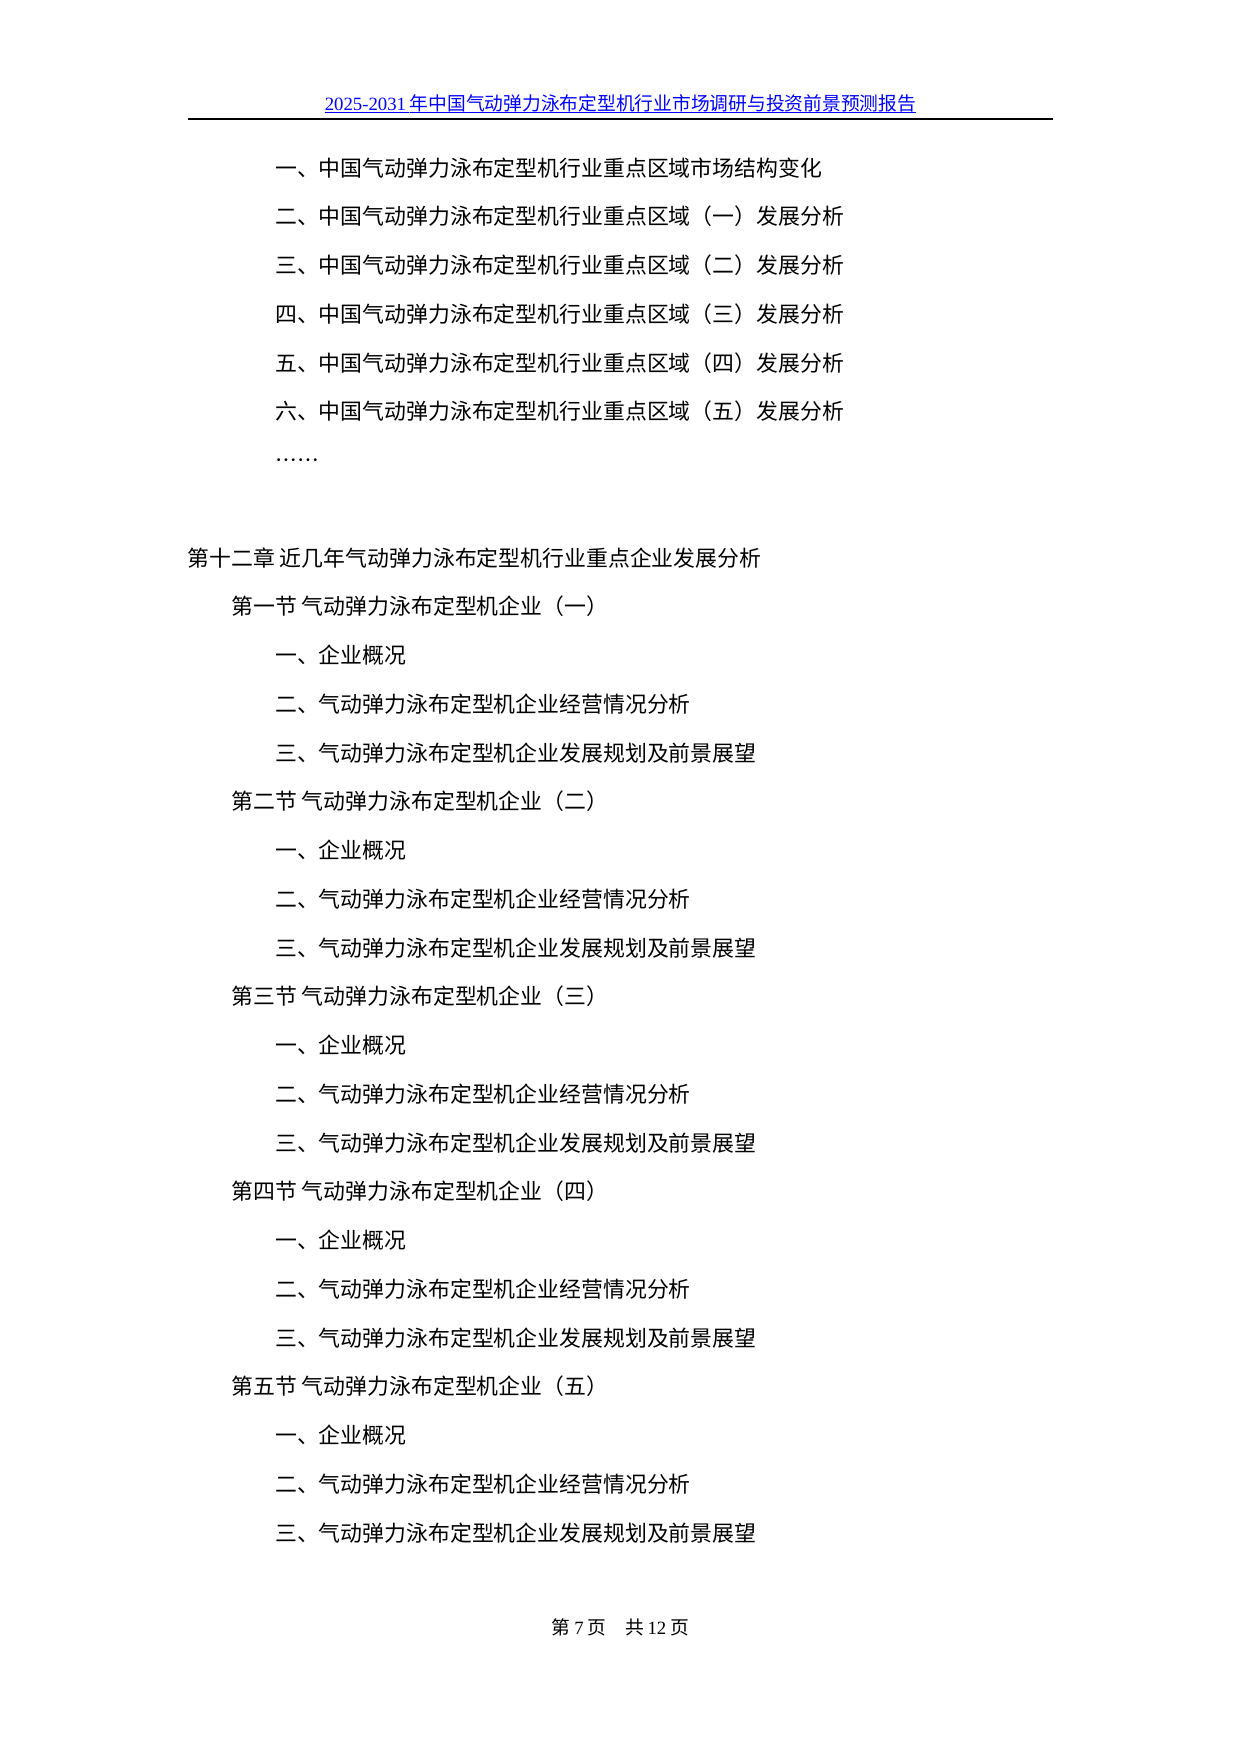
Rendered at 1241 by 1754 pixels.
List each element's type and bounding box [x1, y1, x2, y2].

text [187, 150, 1053, 1548]
